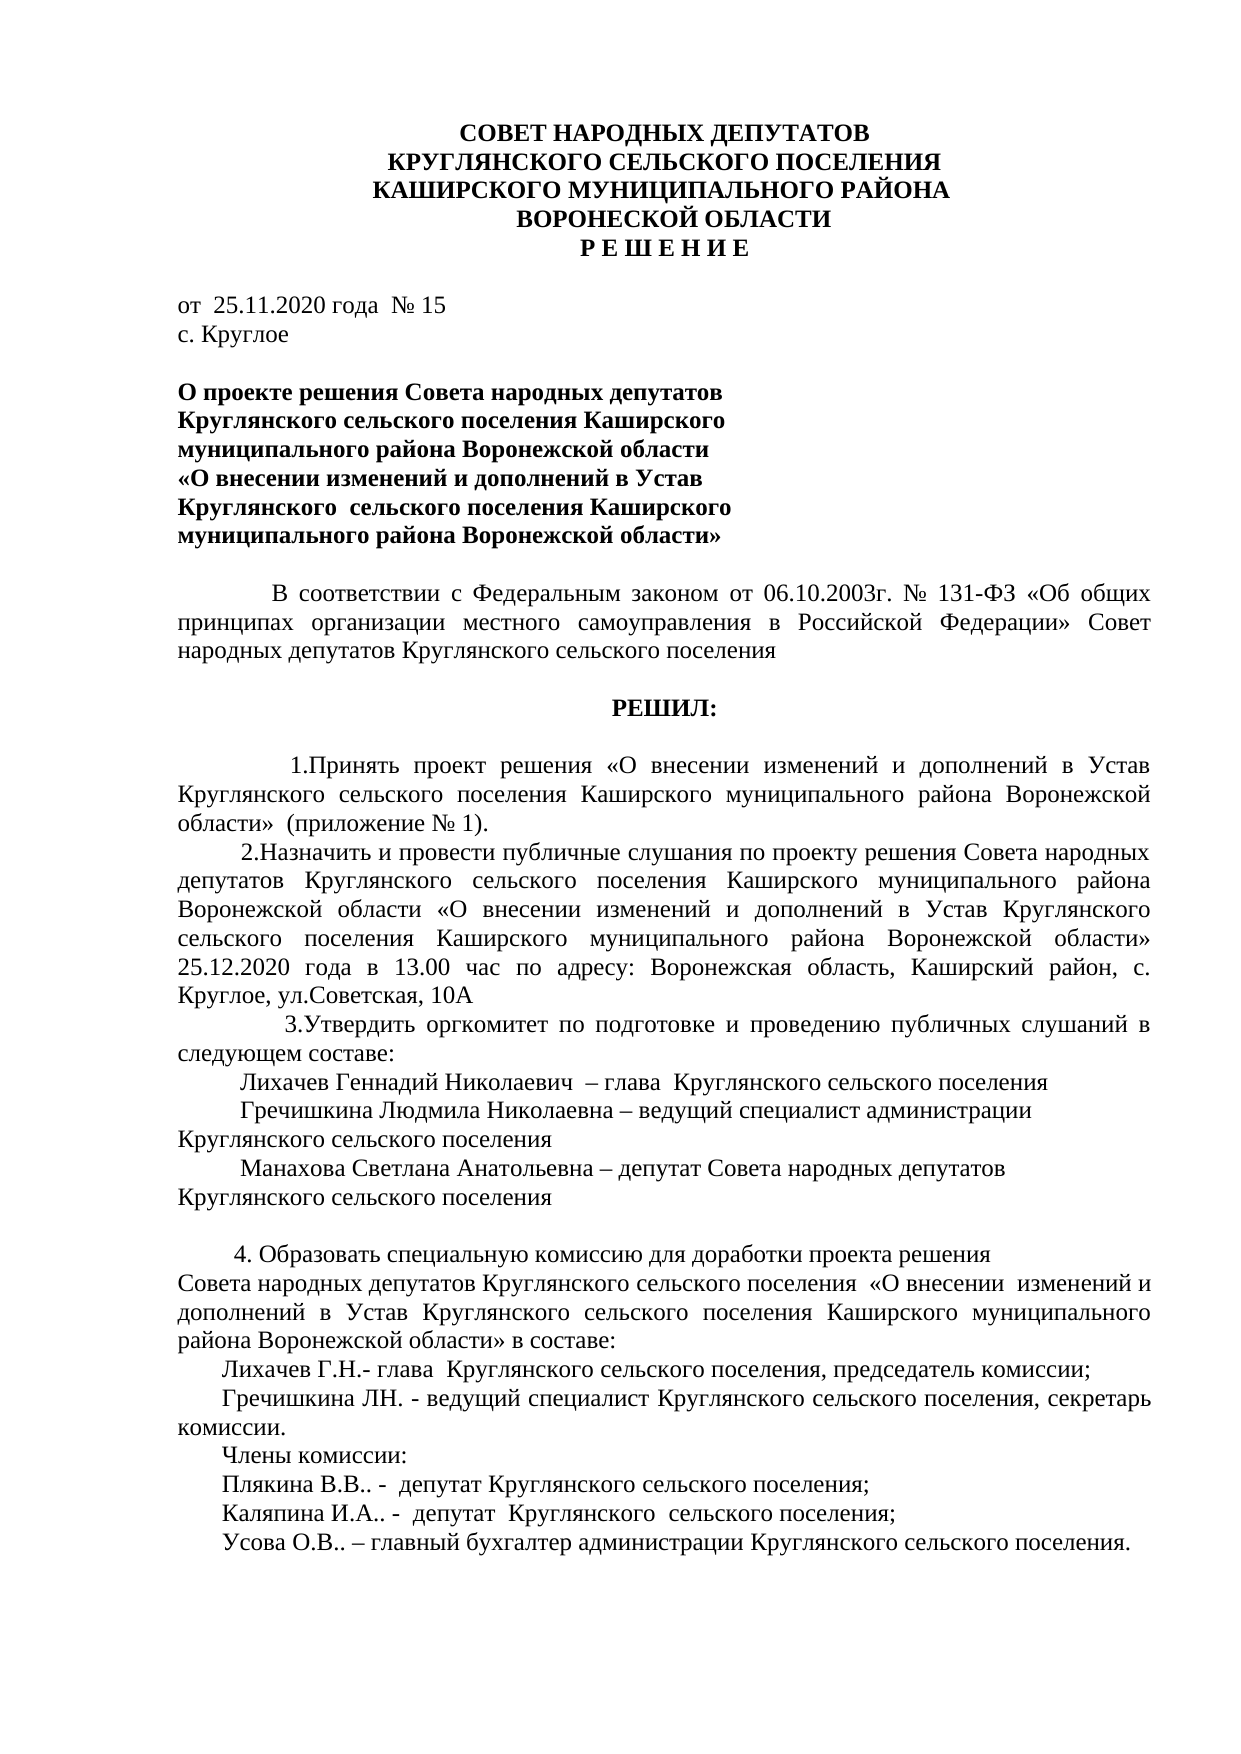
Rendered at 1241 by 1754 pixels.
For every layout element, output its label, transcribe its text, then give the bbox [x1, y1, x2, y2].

text О проекте решения Совета народных депутатов [177, 377, 1152, 406]
text Гречишкина ЛН. - ведущий специалист Круглянского сельского поселения, секретарь комиссии. [177, 1383, 1152, 1441]
text КРУГЛЯНСКОГО СЕЛЬСКОГО ПОСЕЛЕНИЯ [177, 147, 1152, 176]
text Совета народных депутатов Круглянского сельского поселения «О внесении изменений и дополнений в Устав Круглянского сельского поселения Каширского муниципального района Воронежской области» в составе: [177, 1268, 1152, 1354]
text Лихачев Геннадий Николаевич – глава Круглянского сельского поселения [177, 1067, 1152, 1096]
text 1.Принять проект решения «О внесении изменений и дополнений в Устав Круглянского сельского поселения Каширского муниципального района Воронежской области» (приложение № 1). [177, 751, 1152, 837]
text Р Е Ш Е Н И Е [177, 233, 1152, 262]
text 2.Назначить и провести публичные слушания по проекту решения Совета народных депутатов Круглянского сельского поселения Каширского муниципального района Воронежской области «О внесении изменений и дополнений в Устав Круглянского сельского поселения Каширского муниципального района Воронежской области» 25.12.2020 года в 13.00 час по адресу: Воронежская область, Каширский район, с. Круглое, ул.Советская, 10А [177, 837, 1152, 1009]
text Плякина В.В.. - депутат Круглянского сельского поселения; [177, 1469, 1152, 1498]
text КАШИРСКОГО МУНИЦИПАЛЬНОГО РАЙОНА ВОРОНЕСКОЙ ОБЛАСТИ [177, 176, 1152, 233]
text муниципального района Воронежской области» [177, 521, 1152, 549]
text Усова О.В.. – главный бухгалтер администрации Круглянского сельского поселения. [177, 1527, 1152, 1556]
text «О внесении изменений и дополнений в Устав [177, 463, 1152, 492]
text Лихачев Г.Н.- глава Круглянского сельского поселения, председатель комиссии; [177, 1354, 1152, 1383]
text с. Круглое [177, 319, 1152, 348]
text РЕШИЛ: [177, 693, 1152, 722]
text 3.Утвердить оргкомитет по подготовке и проведению публичных слушаний в следующем составе: [177, 1009, 1152, 1067]
text Члены комиссии: [177, 1441, 1152, 1469]
text Манахова Светлана Анатольевна – депутат Совета народных депутатов Круглянского сельского поселения [177, 1153, 1152, 1211]
text муниципального района Воронежской области [177, 434, 1152, 463]
text Гречишкина Людмила Николаевна – ведущий специалист администрации Круглянского сельского поселения [177, 1096, 1152, 1153]
text В соответствии с Федеральным законом от 06.10.2003г. № 131-ФЗ «Об общих принципах организации местного самоуправления в Российской Федерации» Совет народных депутатов Круглянского сельского поселения [177, 578, 1152, 664]
text Каляпина И.А.. - депутат Круглянского сельского поселения; [177, 1498, 1152, 1527]
text от 25.11.2020 года № 15 [177, 291, 1152, 319]
text Круглянского сельского поселения Каширского [177, 406, 1152, 434]
text СОВЕТ НАРОДНЫХ ДЕПУТАТОВ [177, 118, 1152, 147]
text 4. Образовать специальную комиссию для доработки проекта решения [177, 1239, 1152, 1268]
text Круглянского сельского поселения Каширского [177, 492, 1152, 521]
